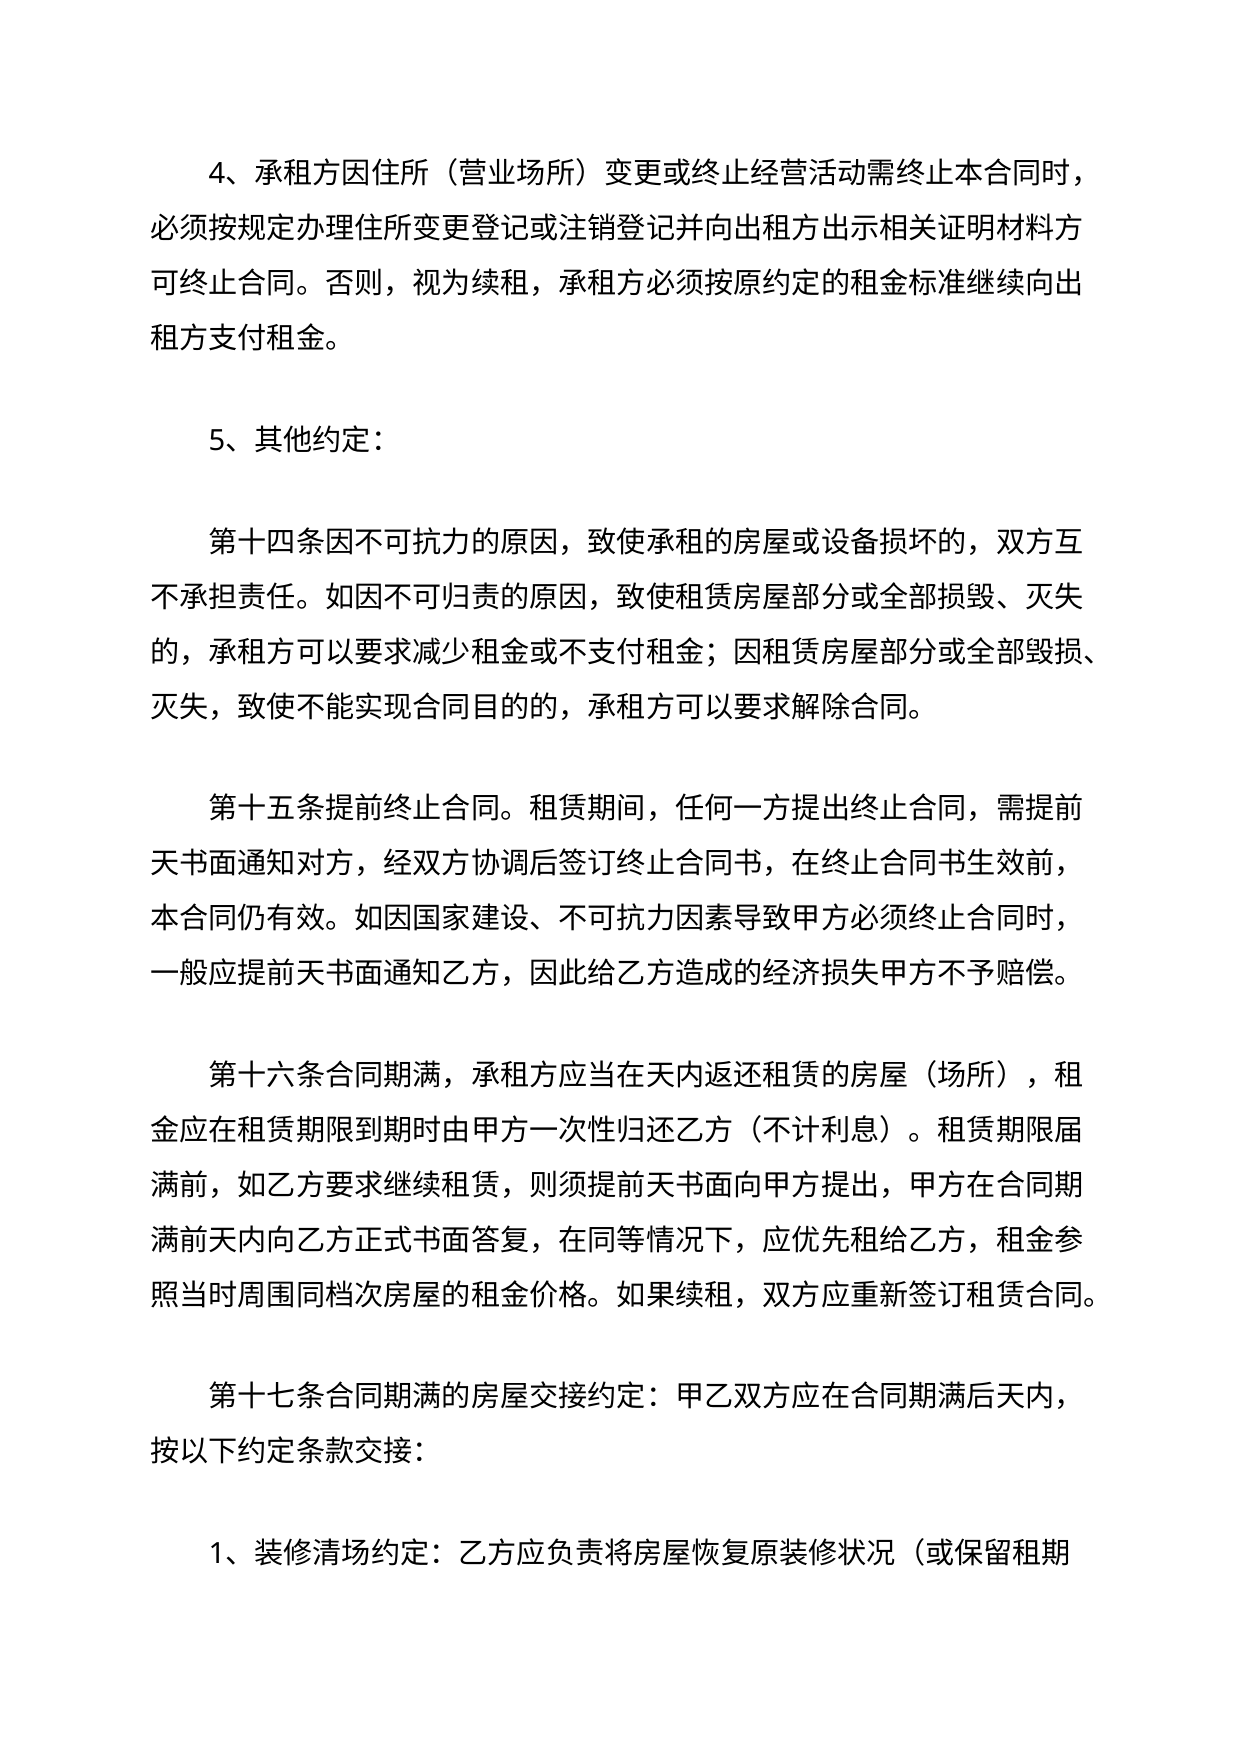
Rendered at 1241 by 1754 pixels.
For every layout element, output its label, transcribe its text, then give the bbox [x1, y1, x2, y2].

text 5、其他约定： [150, 417, 1090, 459]
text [150, 1529, 1090, 1572]
text 第十五条提前终止合同。租赁期间，任何一方提出终止合同，需提前天书面通知对方，经双方协调后签订终止合同书，在终止合同书生效前，本合同仍有效。如因国家建设、不可抗力因素导致甲方必须终止合同时，一般应提前天书面通知乙方，因此给乙方造成的经济损失甲方不予赔偿。 [150, 785, 1090, 992]
text 第十六条合同期满，承租方应当在天内返还租赁的房屋（场所），租金应在租赁期限到期时由甲方一次性归还乙方（不计利息）。租赁期限届满前，如乙方要求继续租赁，则须提前天书面向甲方提出，甲方在合同期满前天内向乙方正式书面答复，在同等情况下，应优先租给乙方，租金参照当时周围同档次房屋的租金价格。如果续租，双方应重新签订租赁合同。 [150, 1051, 1090, 1313]
text 第十七条合同期满的房屋交接约定：甲乙双方应在合同期满后天内，按以下约定条款交接： [150, 1373, 1090, 1470]
text 第十四条因不可抗力的原因，致使承租的房屋或设备损坏的，双方互不承担责任。如因不可归责的原因，致使租赁房屋部分或全部损毁、灭失的，承租方可以要求减少租金或不支付租金；因租赁房屋部分或全部毁损、灭失，致使不能实现合同目的的，承租方可以要求解除合同。 [150, 518, 1090, 726]
text 4、承租方因住所（营业场所）变更或终止经营活动需终止本合同时，必须按规定办理住所变更登记或注销登记并向出租方出示相关证明材料方可终止合同。否则，视为续租，承租方必须按原约定的租金标准继续向出租方支付租金。 [150, 150, 1090, 357]
